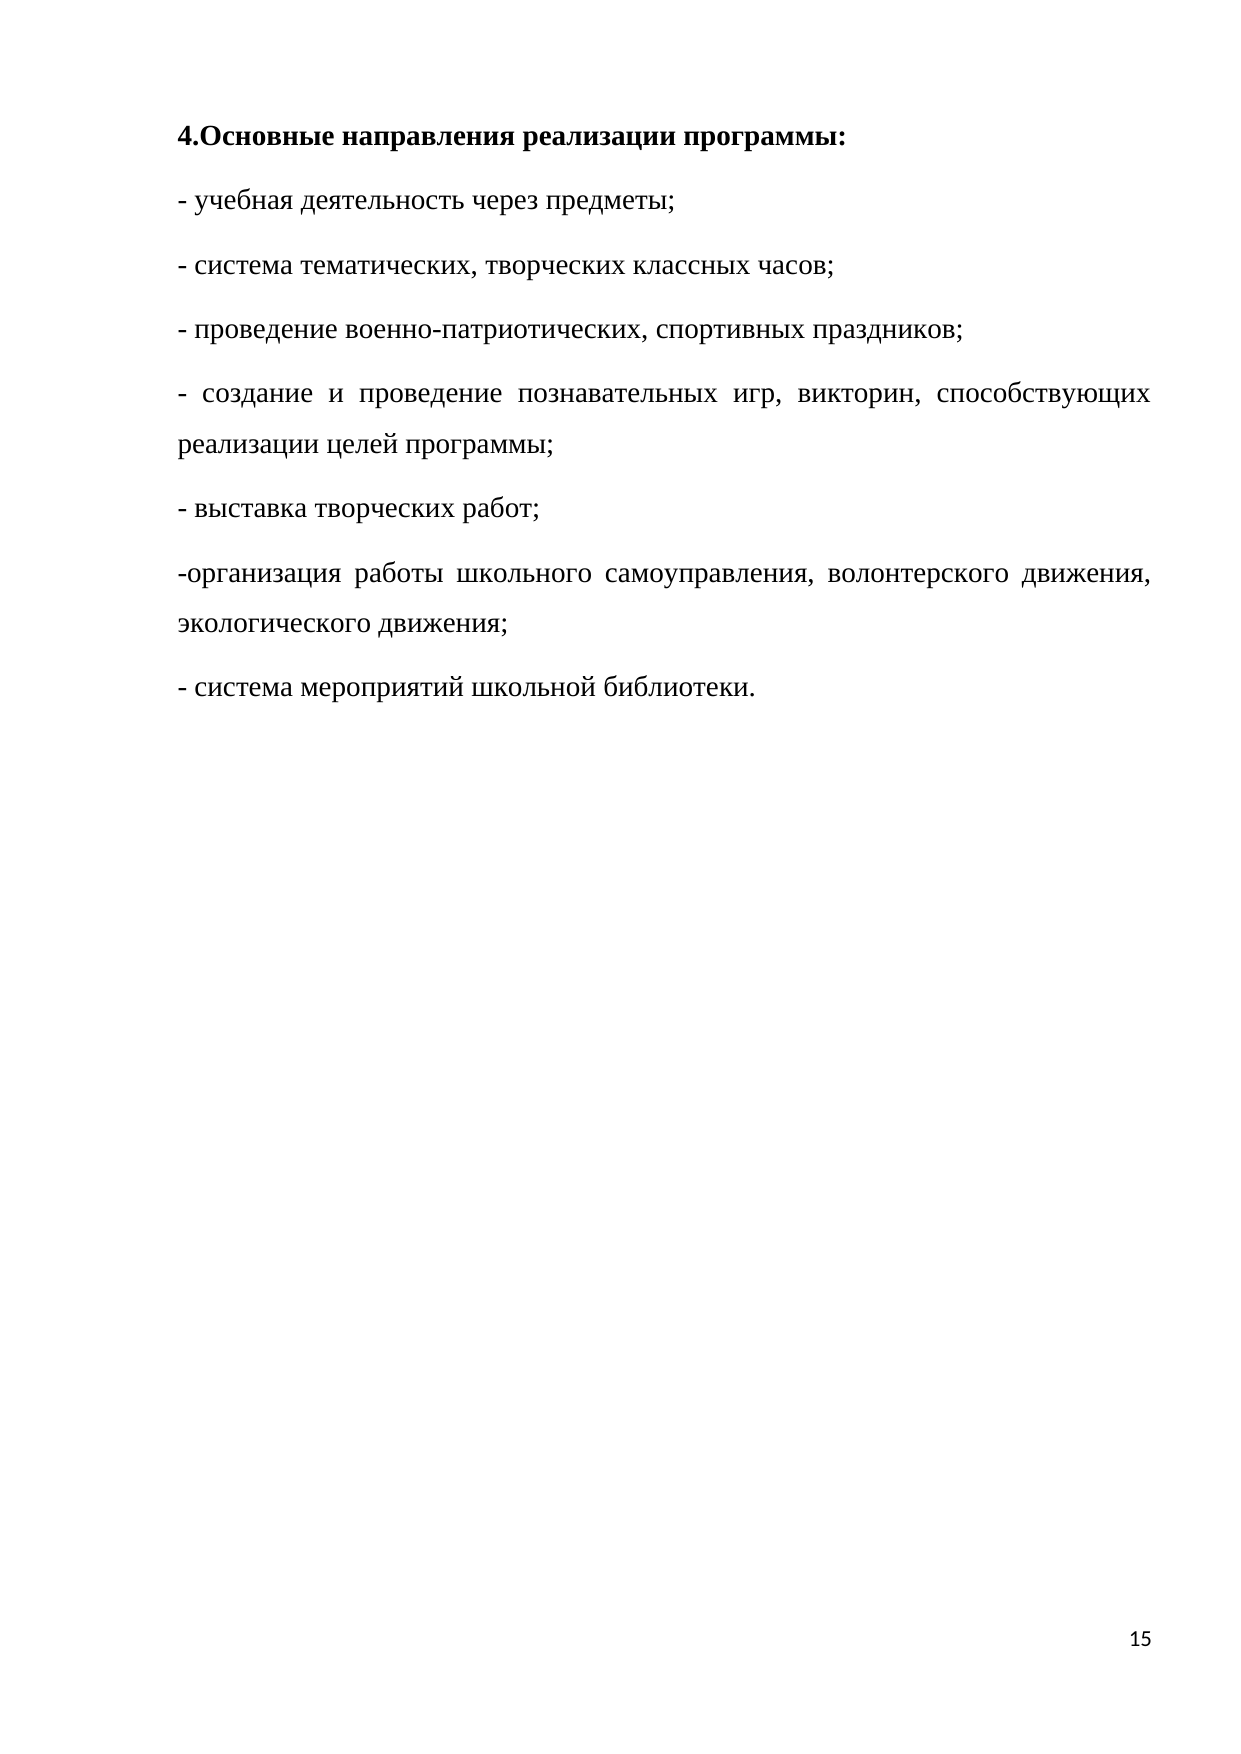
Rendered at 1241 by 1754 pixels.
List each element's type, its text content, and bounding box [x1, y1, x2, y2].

text -организация работы школьного самоуправления, волонтерского движения, экологического движения; [177, 555, 1152, 638]
text - система тематических, творческих классных часов; [177, 247, 1152, 280]
text - учебная деятельность через предметы; [177, 182, 1152, 216]
text 4.Основные направления реализации программы: [177, 118, 1152, 152]
text - система мероприятий школьной библиотеки. [177, 669, 1152, 703]
text - выставка творческих работ; [177, 490, 1152, 524]
text - создание и проведение познавательных игр, викторин, способствующих реализации целей программы; [177, 376, 1152, 459]
text - проведение военно-патриотических, спортивных праздников; [177, 311, 1152, 345]
